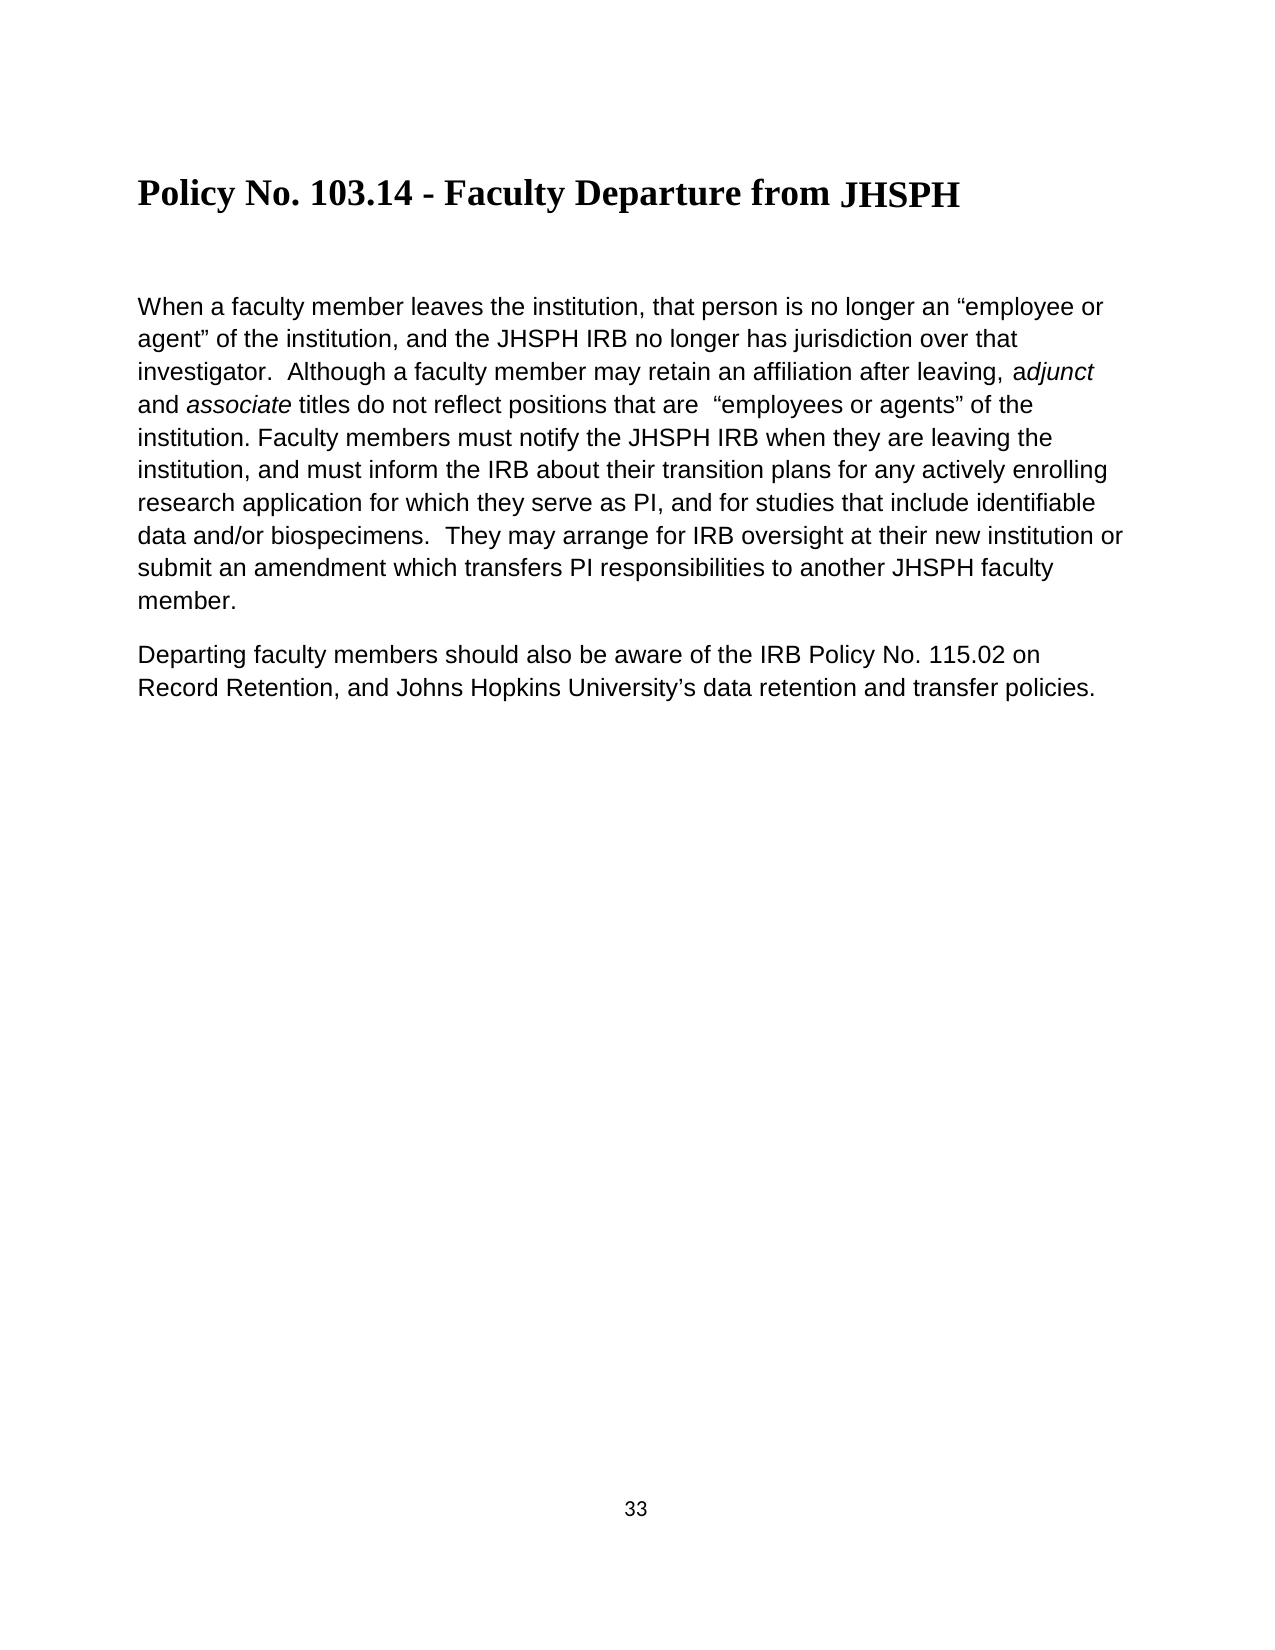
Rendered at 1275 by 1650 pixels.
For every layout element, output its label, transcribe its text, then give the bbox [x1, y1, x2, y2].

text When a faculty member leaves the institution, that person is no longer an “employee or agent” of the institution, and the JHSPH IRB no longer has jurisdiction over that investigator. Although a faculty member may retain an affiliation after leaving, adjunct and associate titles do not reflect positions that are “employees or agents” of the institution. Faculty members must notify the JHSPH IRB when they are leaving the institution, and must inform the IRB about their transition plans for any actively enrolling research application for which they serve as PI, and for studies that include identifiable data and/or biospecimens. They may arrange for IRB oversight at their new institution or submit an amendment which transfers PI responsibilities to another JHSPH faculty member. [137, 292, 1129, 615]
text Departing faculty members should also be aware of the IRB Policy No. 115.02 on Record Retention, and Johns Hopkins University’s data retention and transfer policies. [137, 640, 1108, 701]
subtitle Policy No. 103.14 - Faculty Departure from JHSPH [137, 171, 1133, 215]
